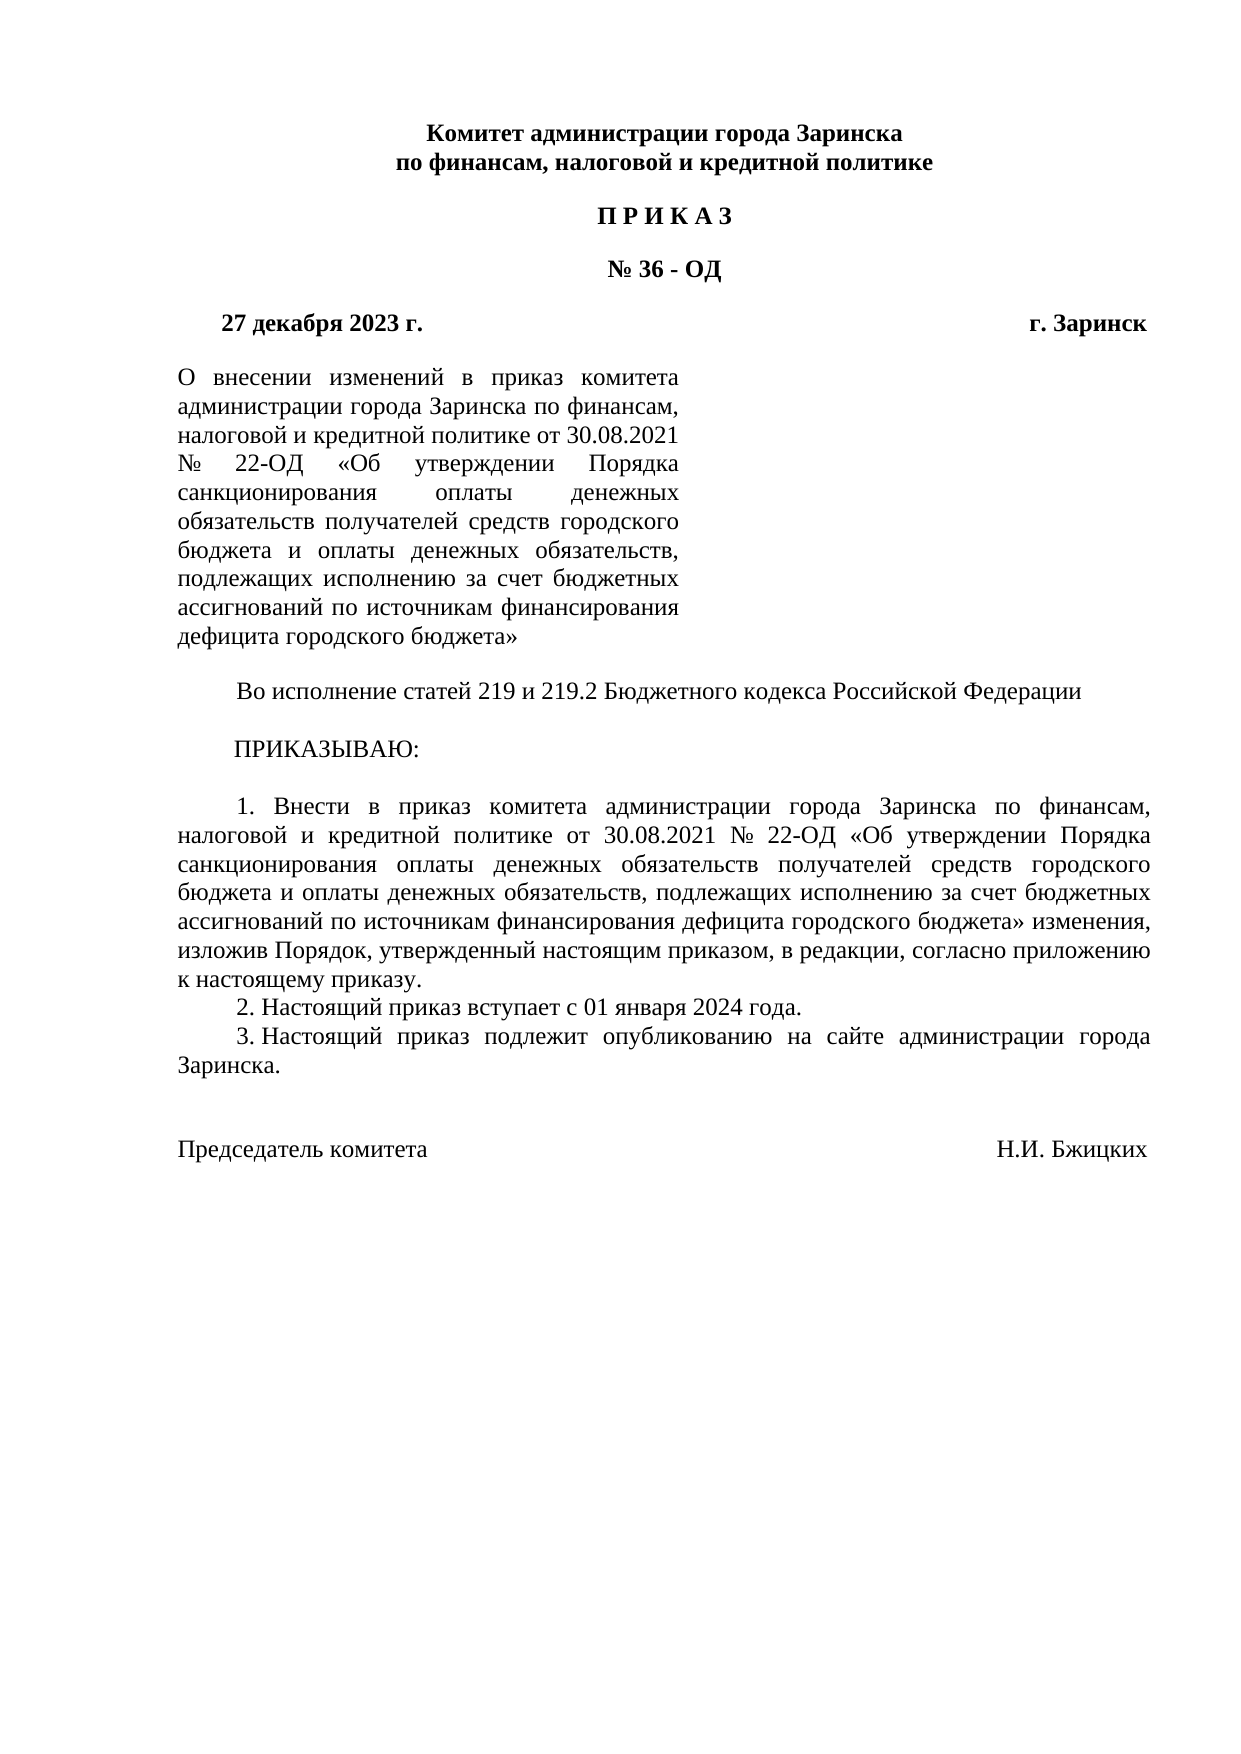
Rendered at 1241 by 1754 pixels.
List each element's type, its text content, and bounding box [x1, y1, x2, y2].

text 3. Настоящий приказ подлежит опубликованию на сайте администрации города Заринска. [177, 1021, 1152, 1079]
text 27 декабря 2023 г. г. Заринск [177, 308, 1152, 337]
text П Р И К А З [177, 201, 1152, 229]
title Комитет администрации города Заринска [177, 118, 1152, 147]
text Во исполнение статей 219 и 219.2 Бюджетного кодекса Российской Федерации [177, 676, 1152, 705]
text по финансам, налоговой и кредитной политике [177, 147, 1152, 176]
text ПРИКАЗЫВАЮ: [177, 734, 1152, 762]
text О внесении изменений в приказ комитета администрации города Заринска по финансам, налоговой и кредитной политике от 30.08.2021 № 22-ОД «Об утверждении Порядка санкционирования оплаты денежных обязательств получателей средств городского бюджета и оплаты денежных обязательств, подлежащих исполнению за счет бюджетных ассигнований по источникам финансирования дефицита городского бюджета» [177, 362, 679, 650]
text 2. Настоящий приказ вступает с 01 января 2024 года. [177, 992, 1152, 1021]
text 1. Внести в приказ комитета администрации города Заринска по финансам, налоговой и кредитной политике от 30.08.2021 № 22-ОД «Об утверждении Порядка санкционирования оплаты денежных обязательств получателей средств городского бюджета и оплаты денежных обязательств, подлежащих исполнению за счет бюджетных ассигнований по источникам финансирования дефицита городского бюджета» изменения, изложив Порядок, утвержденный настоящим приказом, в редакции, согласно приложению к настоящему приказу. [177, 791, 1152, 992]
text № 36 - ОД [177, 254, 1152, 283]
text Председатель комитета Н.И. Бжицких [177, 1134, 1152, 1162]
